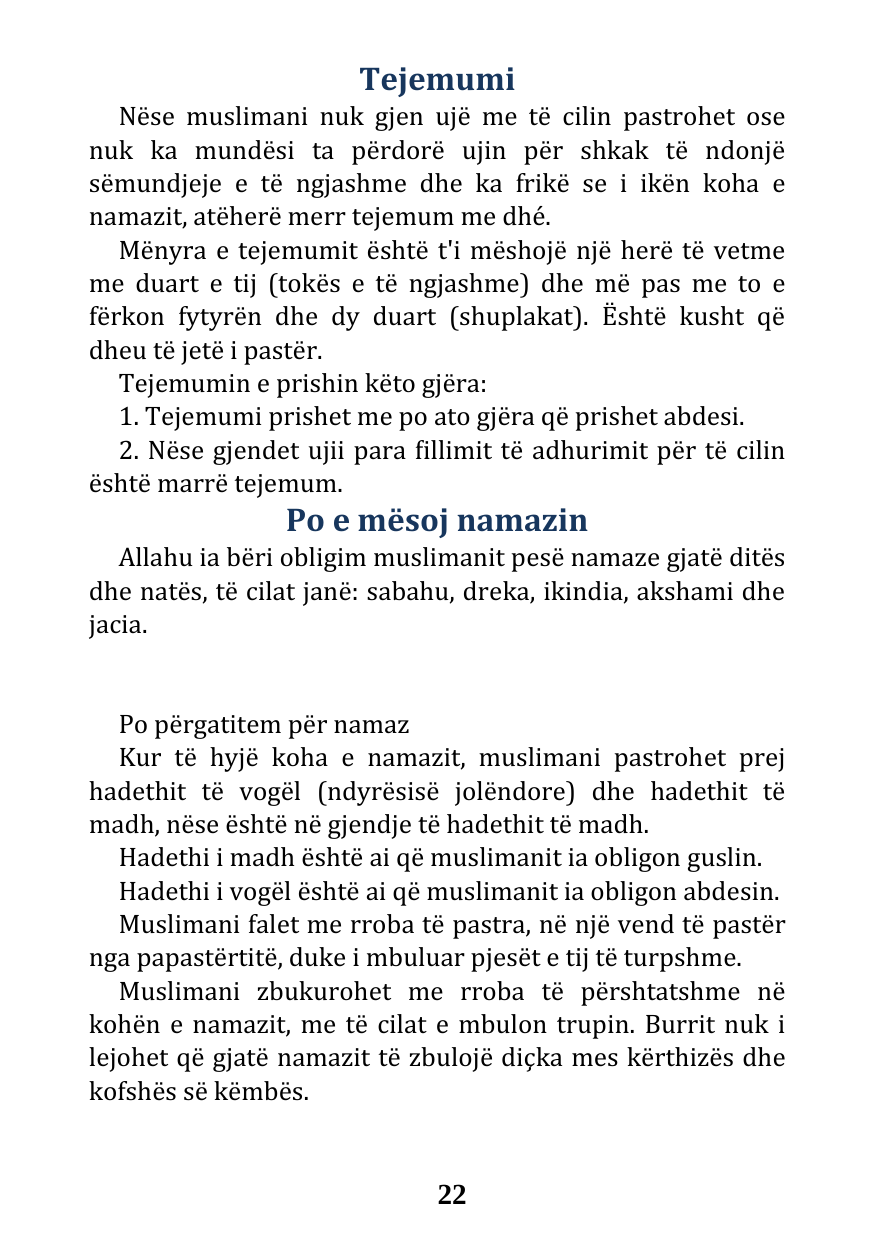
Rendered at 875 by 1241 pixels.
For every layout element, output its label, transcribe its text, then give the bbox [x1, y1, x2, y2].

text Mënyra e tejemumit është t'i mëshojë një herë të vetme me duart e tij (tokës e të ngjashme) dhe më pas me to e fërkon fytyrën dhe dy duart (shuplakat). Është kusht që dheu të jetë i pastër. [89, 233, 785, 365]
text Hadethi i madh është ai që muslimanit ia obligon guslin. [89, 841, 785, 873]
text 1. Tejemumi prishet me po ato gjëra që prishet abdesi. [89, 400, 785, 432]
text Hadethi i vogël është ai që muslimanit ia obligon abdesin. [89, 874, 785, 906]
subtitle Tejemumi [89, 59, 785, 98]
text Muslimani zbukurohet me rroba të përshtatshme në kohën e namazit, me të cilat e mbulon trupin. Burrit nuk i lejohet që gjatë namazit të zbulojë diçka mes kërthizës dhe kofshës së këmbës. [89, 974, 785, 1106]
text Po përgatitem për namaz [89, 708, 785, 739]
subtitle Po e mësoj namazin [89, 500, 785, 539]
text Nëse muslimani nuk gjen ujë me të cilin pastrohet ose nuk ka mundësi ta përdorë ujin për shkak të ndonjë sëmundjeje e të ngjashme dhe ka frikë se i ikën koha e namazit, atëherë merr tejemum me dhé. [89, 100, 785, 232]
text Allahu ia bëri obligim muslimanit pesë namaze gjatë ditës dhe natës, të cilat janë: sabahu, dreka, ikindia, akshami dhe jacia. [89, 541, 785, 639]
text Tejemumin e prishin këto gjëra: [89, 367, 785, 398]
text Kur të hyjë koha e namazit, muslimani pastrohet prej hadethit të vogël (ndyrësisë jolëndore) dhe hadethit të madh, nëse është në gjendje të hadethit të madh. [89, 741, 785, 839]
text 2. Nëse gjendet ujii para fillimit të adhurimit për të cilin është marrë tejemum. [89, 433, 785, 498]
text Muslimani falet me rroba të pastra, në një vend të pastër nga papastërtitë, duke i mbuluar pjesët e tij të turpshme. [89, 908, 785, 973]
